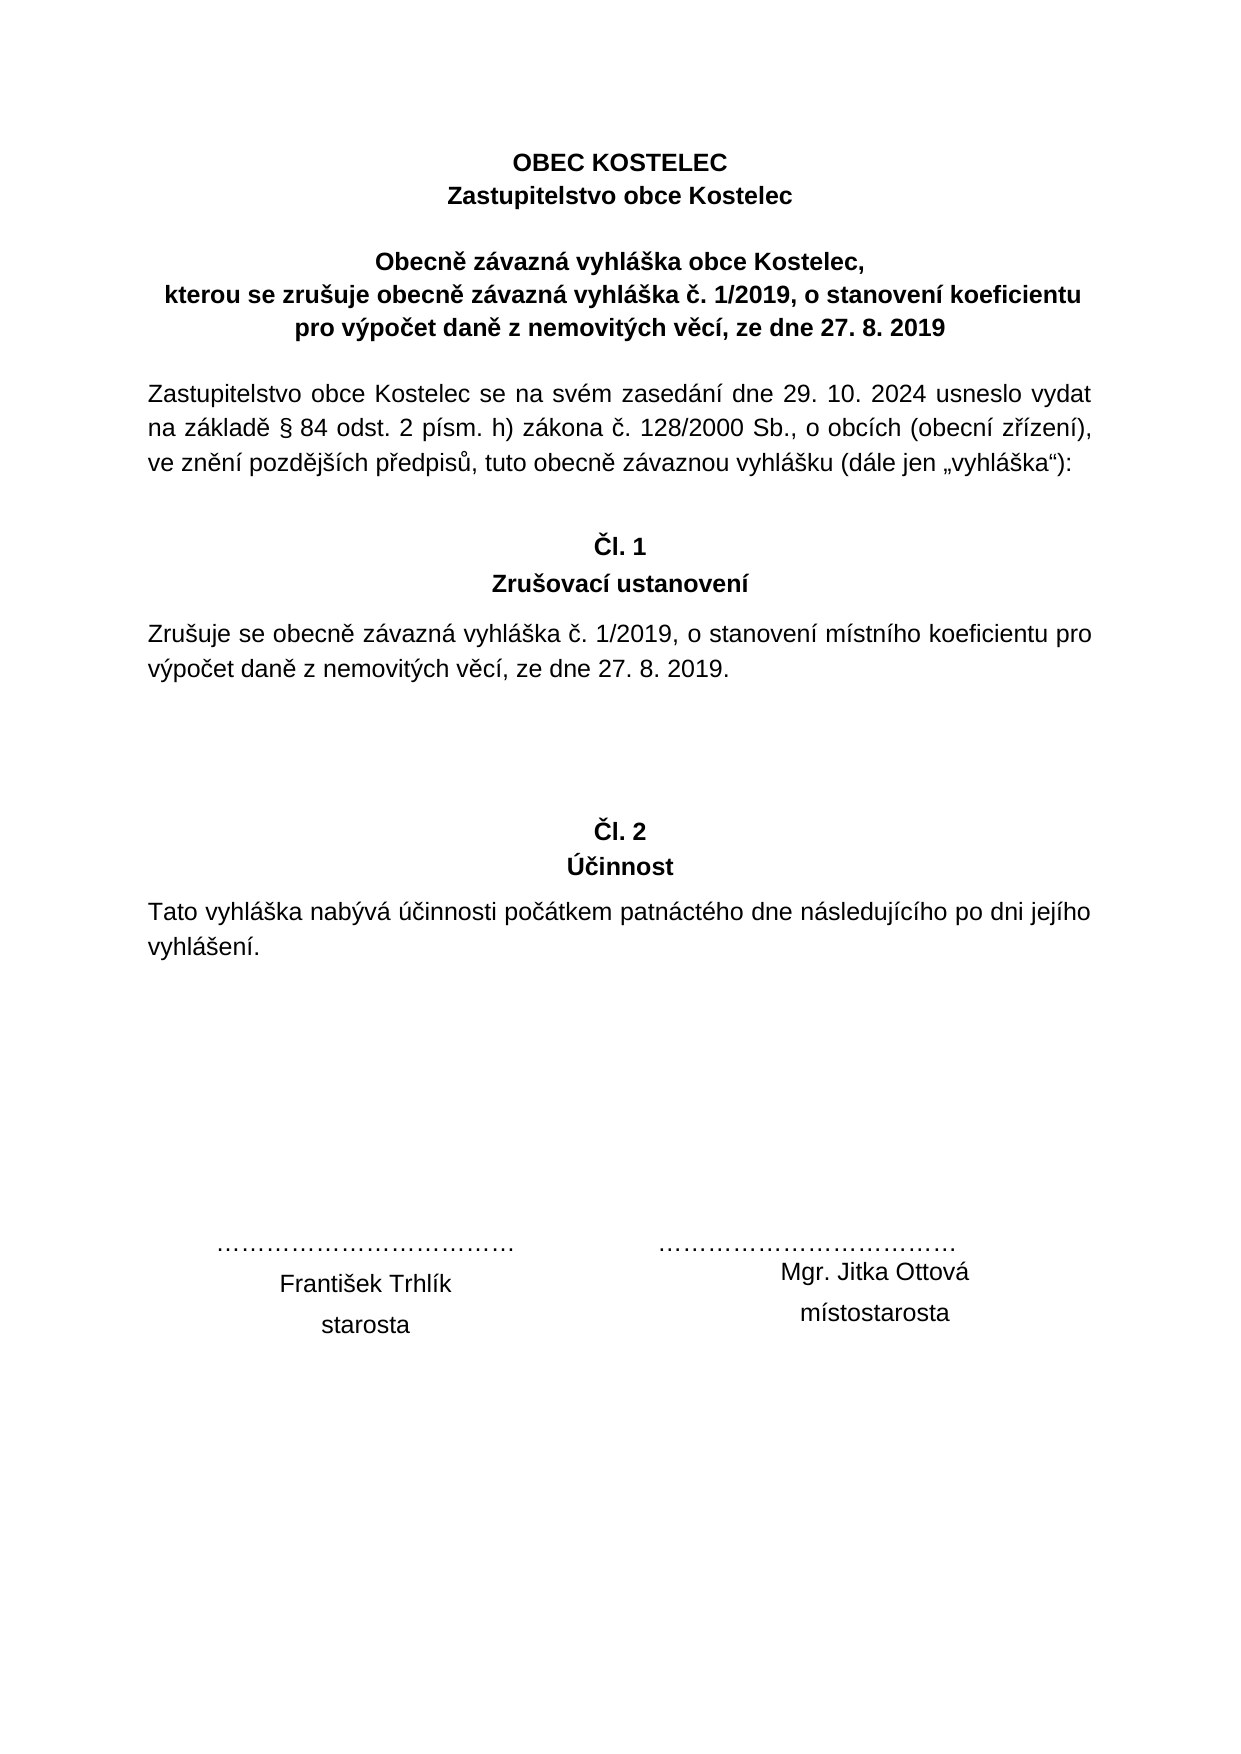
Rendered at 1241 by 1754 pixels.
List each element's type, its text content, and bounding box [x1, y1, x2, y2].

text Tato vyhláška nabývá účinnosti počátkem patnáctého dne následujícího po dni jejího vyhlášení. [148, 897, 1093, 961]
text František Trhlík [148, 1269, 583, 1298]
text kterou se zrušuje obecně závazná vyhláška č. 1/2019, o stanovení koeficientu pro výpočet daně z nemovitých věcí, ze dne 27. 8. 2019 [148, 280, 1093, 341]
text Obecně závazná vyhláška obce Kostelec, [148, 247, 1093, 275]
text Zastupitelstvo obce Kostelec [148, 181, 1093, 209]
text Zrušovací ustanovení [148, 569, 1093, 598]
text místostarosta [657, 1298, 1093, 1327]
text Mgr. Jitka Ottová [657, 1257, 1093, 1286]
text starosta ……………………………… [148, 1311, 583, 1339]
text Účinnost [148, 852, 1093, 881]
text OBEC KOSTELEC [148, 148, 1093, 176]
text Zrušuje se obecně závazná vyhláška č. 1/2019, o stanovení místního koeficientu pro výpočet daně z nemovitých věcí, ze dne 27. 8. 2019. [148, 619, 1093, 682]
text Čl. 1 [148, 532, 1093, 561]
text Čl. 2 [148, 817, 1093, 846]
text ……………………………… [148, 1228, 583, 1257]
text Zastupitelstvo obce Kostelec se na svém zasedání dne 29. 10. 2024 usneslo vydat na základě § 84 odst. 2 písm. h) zákona č. 128/2000 Sb., o obcích (obecní zřízení), ve znění pozdějších předpisů, tuto obecně závaznou vyhlášku (dále jen „vyhláška“): [148, 379, 1093, 476]
